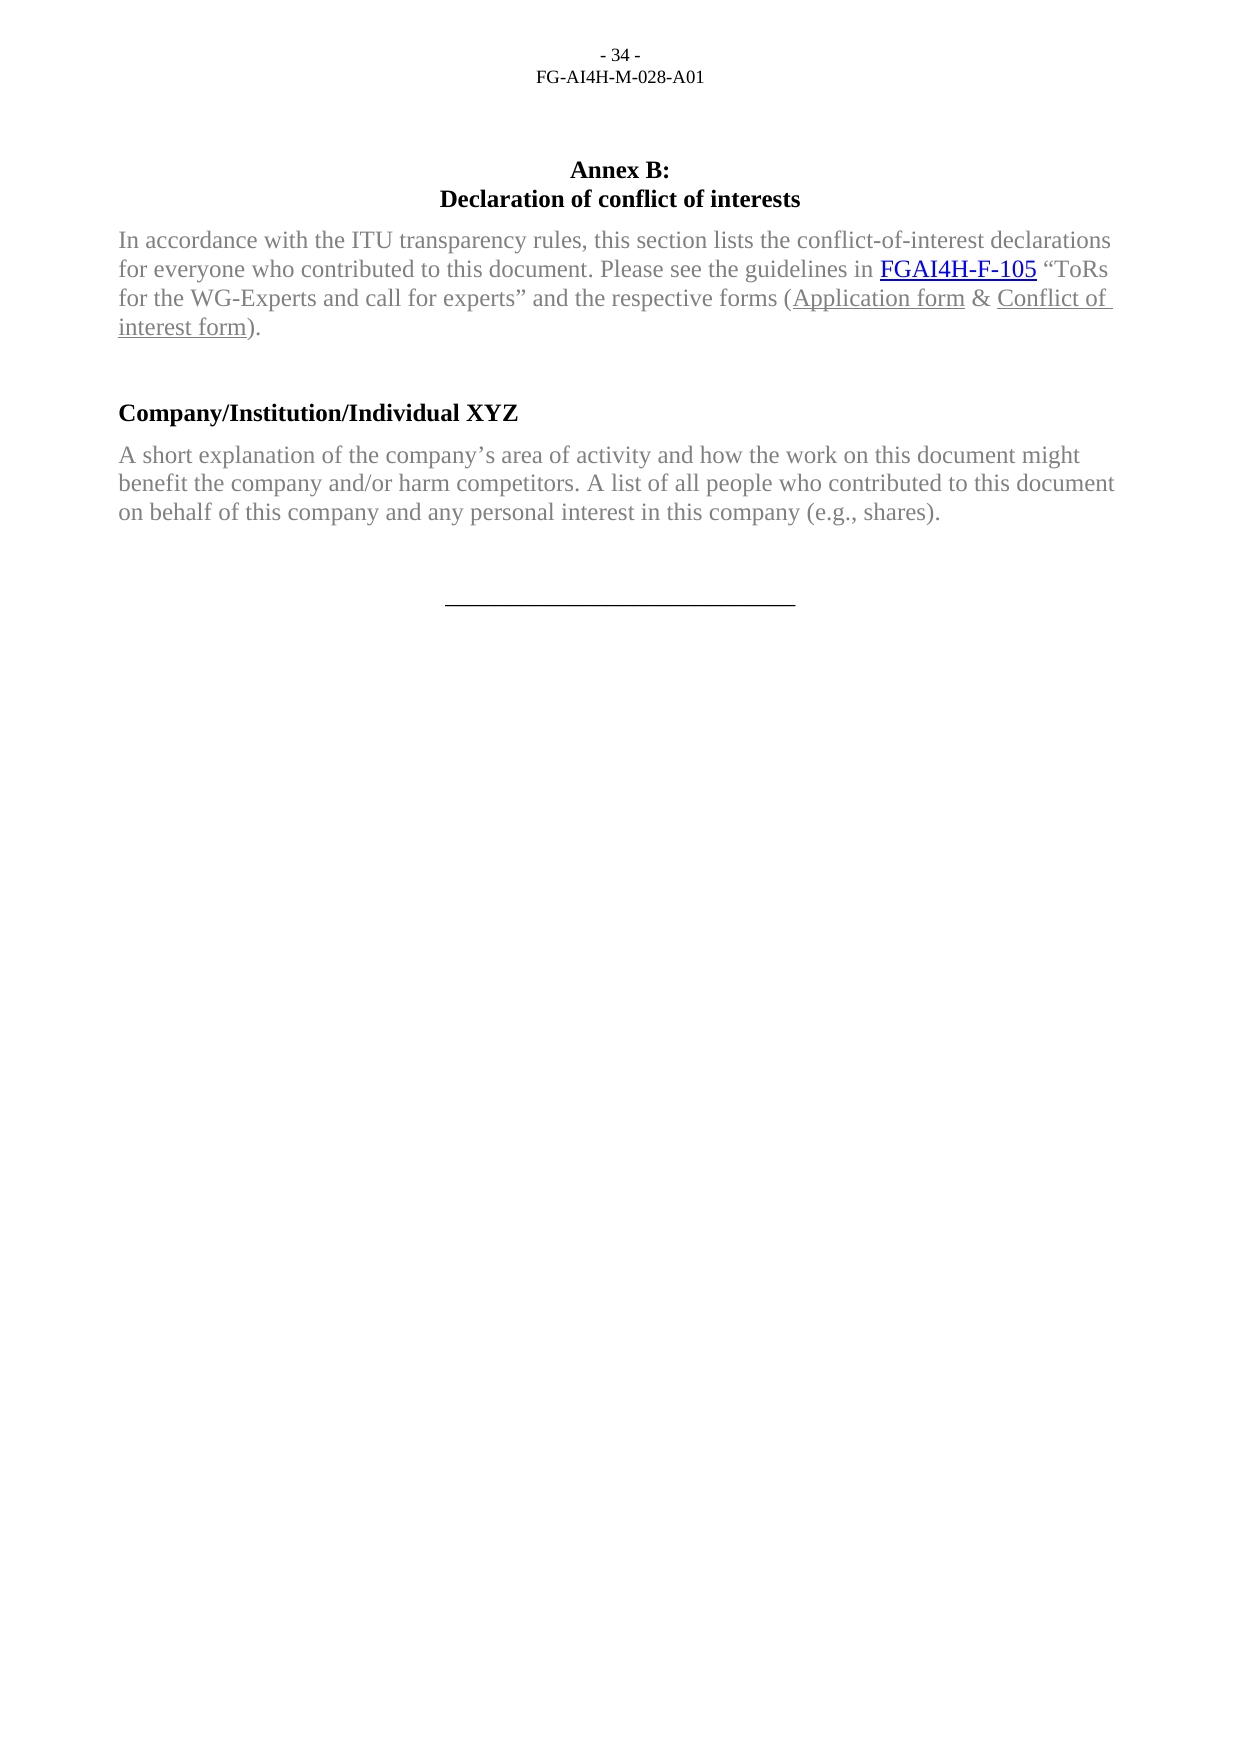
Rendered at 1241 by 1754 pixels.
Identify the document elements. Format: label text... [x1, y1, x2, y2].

subtitle Annex B: Declaration of conflict of interests [118, 156, 1122, 213]
text Company/Institution/Individual XYZ [118, 398, 1122, 427]
text A short explanation of the company’s area of activity and how the work on this document might benefit the company and/or harm competitors. A list of all people who contributed to this document on behalf of this company and any personal interest in this company (e.g., shares). [118, 440, 1122, 526]
text In accordance with the ITU transparency rules, this section lists the conflict-of-interest declarations for everyone who contributed to this document. Please see the guidelines in FGAI4H-F-105 “ToRs for the WG-Experts and call for experts” and the respective forms (Application form & Conflict of interest form). [118, 226, 1122, 341]
text ____________________________ [118, 580, 1122, 608]
